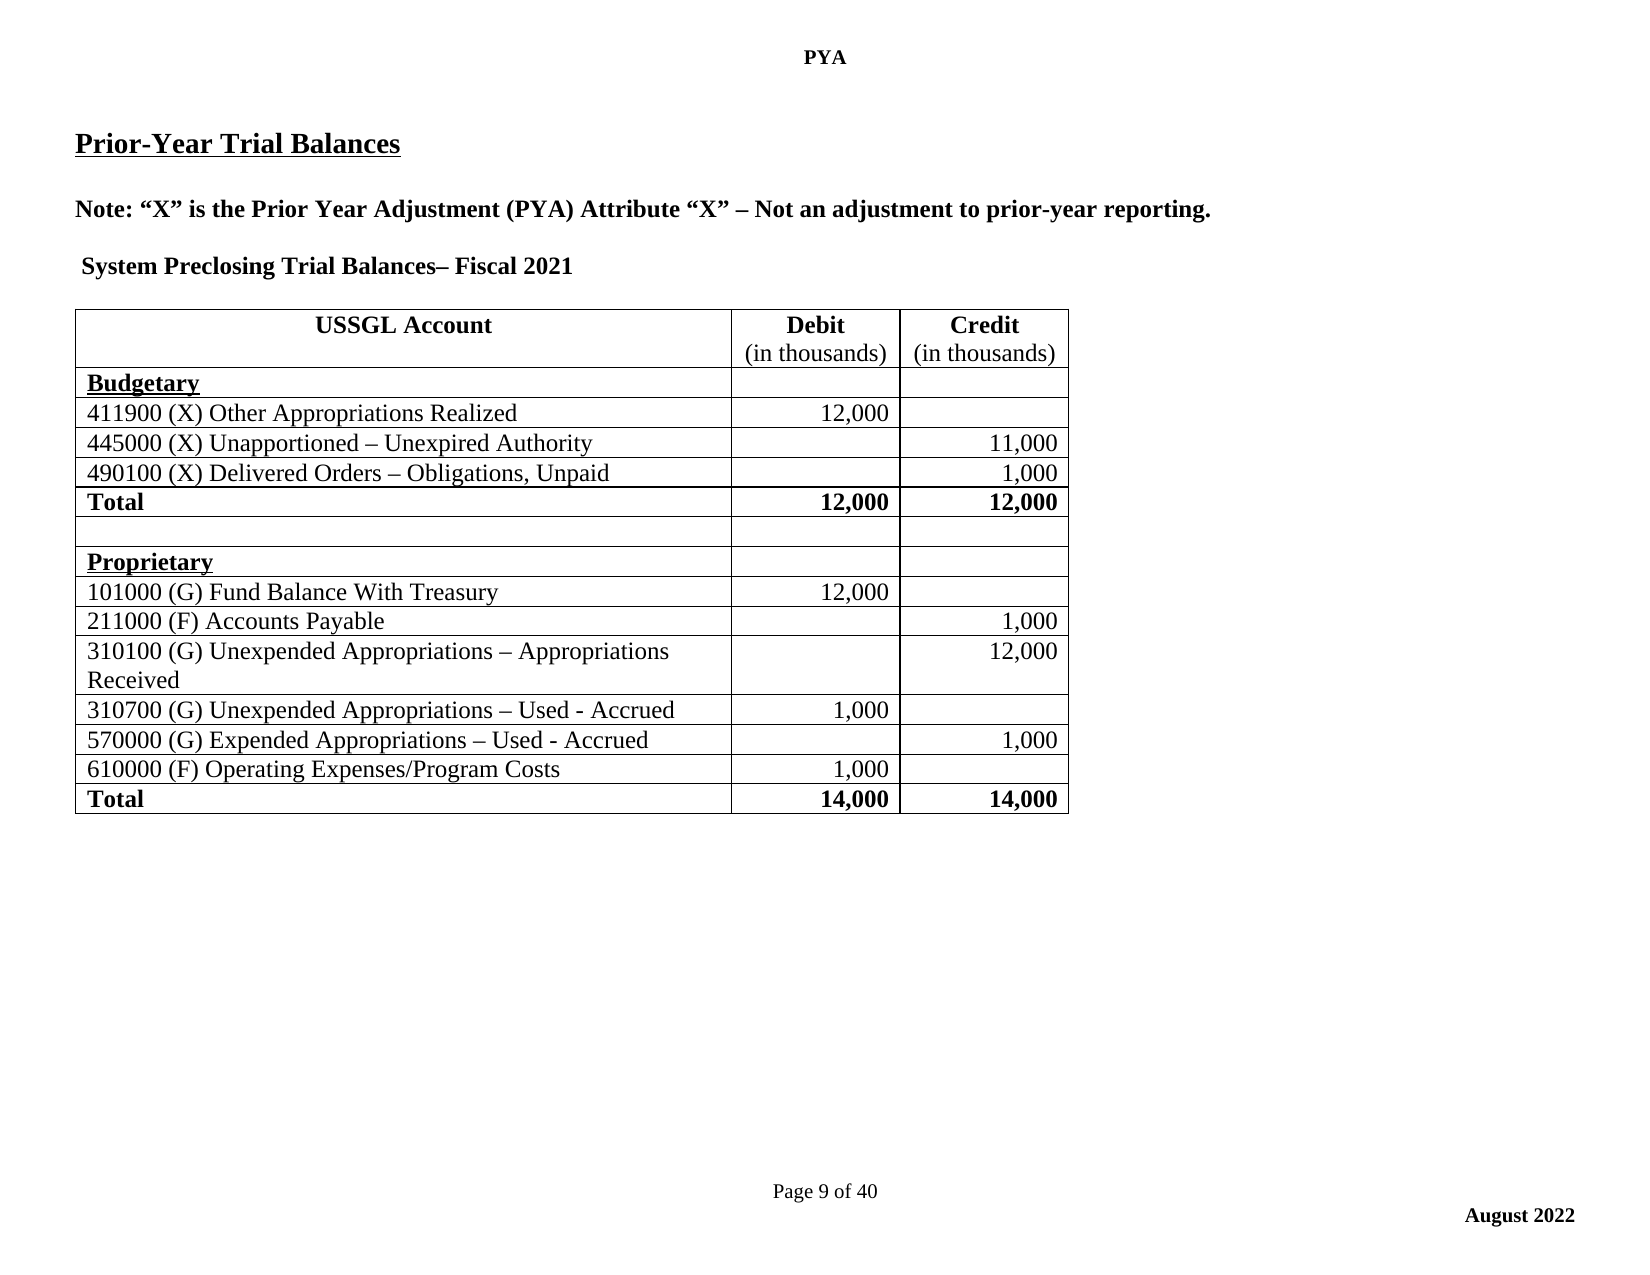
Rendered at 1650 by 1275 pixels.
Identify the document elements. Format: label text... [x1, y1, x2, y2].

table_cell [901, 398, 1068, 427]
table_cell 490100 (X) Delivered Orders – Obligations, Unpaid [76, 458, 731, 486]
text Prior-Year Trial Balances [75, 127, 1575, 160]
table_cell 610000 (F) Operating Expenses/Program Costs [76, 755, 731, 783]
table_cell Total [76, 784, 731, 813]
table_cell 211000 (F) Accounts Payable [76, 607, 731, 635]
table_cell [732, 517, 899, 546]
table_cell [901, 755, 1068, 783]
table_cell [732, 547, 899, 576]
table_cell 14,000 [901, 784, 1068, 813]
table_cell 12,000 [732, 398, 899, 427]
table_cell 1,000 [901, 458, 1068, 486]
table_cell 1,000 [732, 695, 899, 724]
table_cell Total [76, 488, 731, 516]
table_cell 14,000 [732, 784, 899, 813]
table_cell [732, 368, 899, 397]
table_cell 445000 (X) Unapportioned – Unexpired Authority [76, 428, 731, 457]
table_cell Budgetary [76, 368, 731, 397]
table_cell [901, 368, 1068, 397]
table_cell [732, 725, 899, 753]
table_cell Proprietary [76, 547, 731, 576]
table_cell 12,000 [732, 577, 899, 606]
table_cell 11,000 [901, 428, 1068, 457]
table_header Credit (in thousands) [901, 310, 1068, 367]
table_cell [732, 428, 899, 457]
table_cell 12,000 [901, 636, 1068, 694]
table_cell 570000 (G) Expended Appropriations – Used - Accrued [76, 725, 731, 753]
table_cell [732, 458, 899, 486]
table_header Debit (in thousands) [732, 310, 899, 367]
table_header USSGL Account [76, 310, 731, 367]
table_cell 1,000 [732, 755, 899, 783]
table_cell 12,000 [901, 488, 1068, 516]
table_cell 12,000 [732, 488, 899, 516]
table_cell [901, 517, 1068, 546]
table_cell 411900 (X) Other Appropriations Realized [76, 398, 731, 427]
table_cell [732, 607, 899, 635]
text System Preclosing Trial Balances– Fiscal 2021 [75, 251, 1575, 280]
table_cell 101000 (G) Fund Balance With Treasury [76, 577, 731, 606]
table_cell 1,000 [901, 607, 1068, 635]
table_cell [901, 695, 1068, 724]
table_cell 1,000 [901, 725, 1068, 753]
table_cell [76, 517, 731, 546]
text Note: “X” is the Prior Year Adjustment (PYA) Attribute “X” – Not an adjustment to prior-year reporting. [75, 194, 1575, 222]
table_cell [732, 636, 899, 694]
table_cell 310700 (G) Unexpended Appropriations – Used - Accrued [76, 695, 731, 724]
table_cell [901, 547, 1068, 576]
table_cell 310100 (G) Unexpended Appropriations – Appropriations Received [76, 636, 731, 694]
table_cell [901, 577, 1068, 606]
